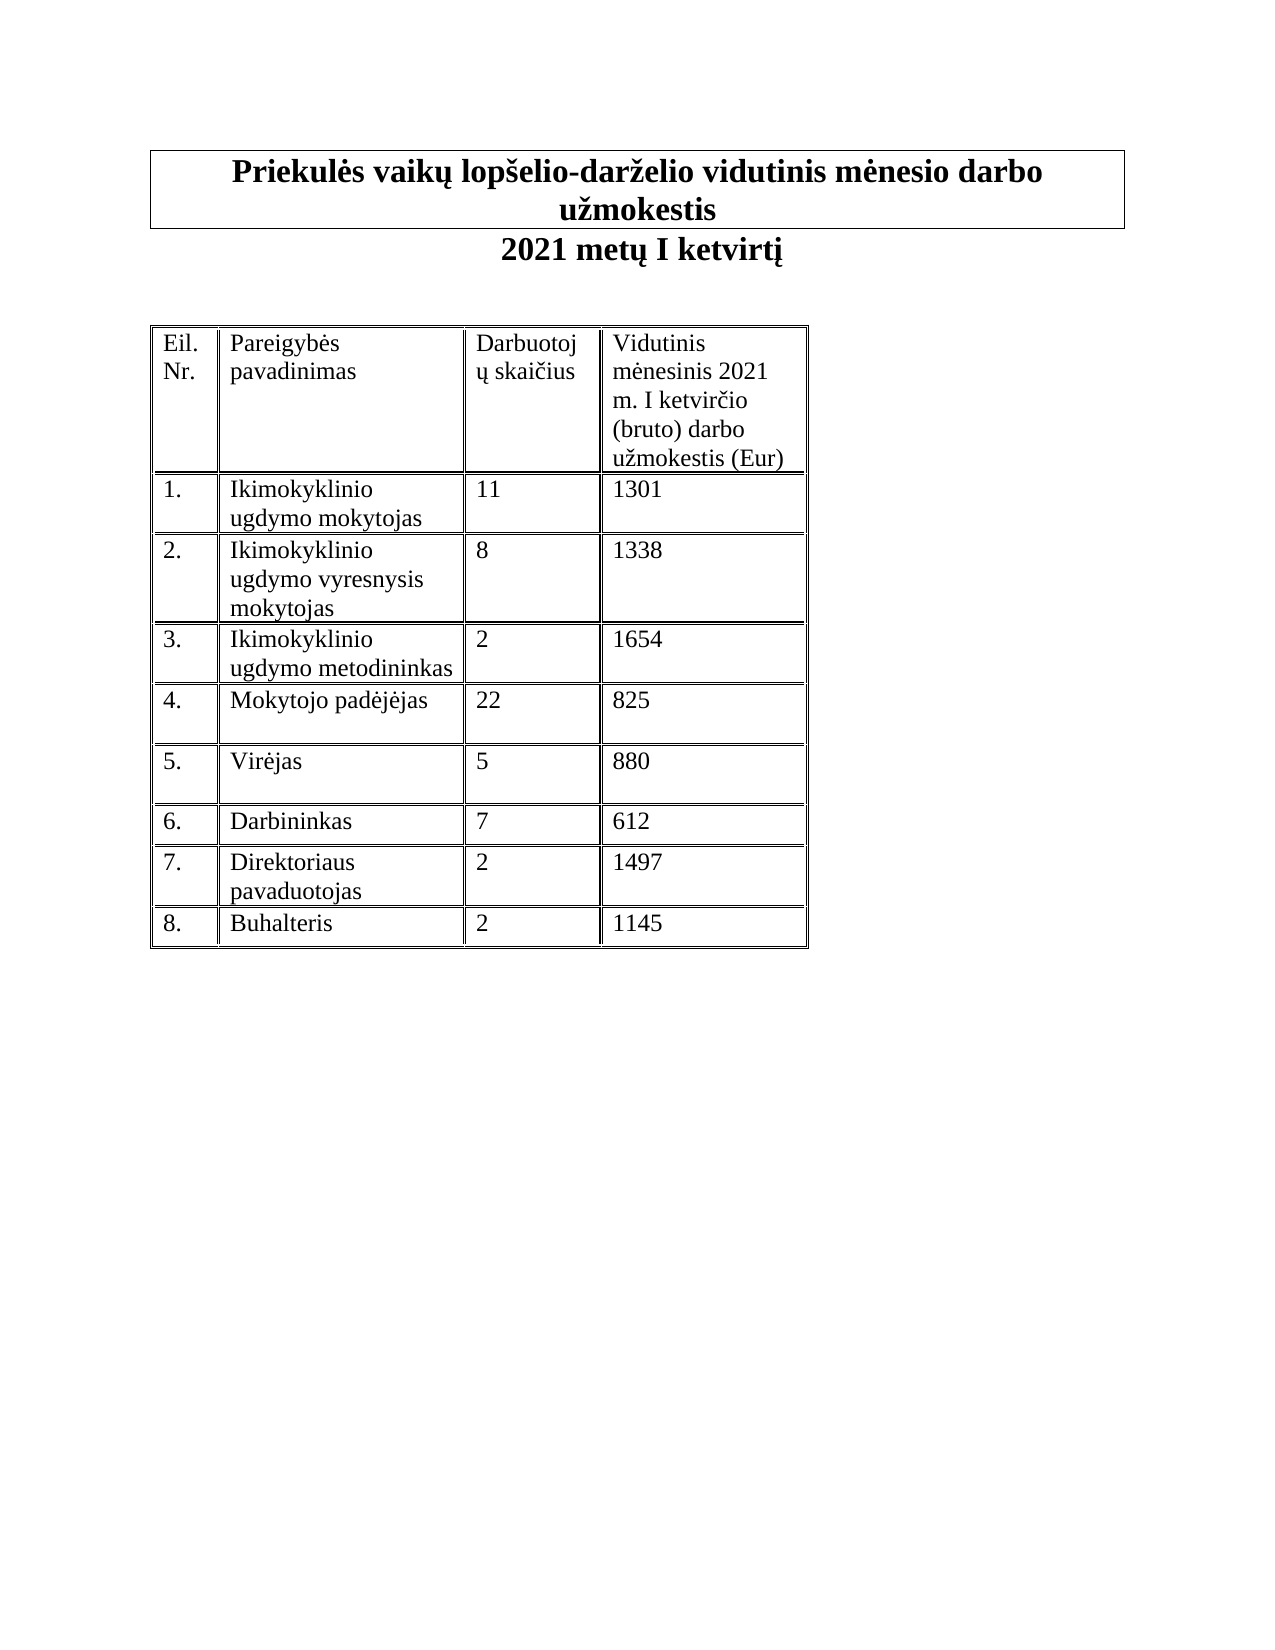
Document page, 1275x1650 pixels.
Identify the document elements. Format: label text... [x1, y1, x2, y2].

text 2021 metų I ketvirtį [150, 229, 1125, 267]
table_header Darbuotojų skaičius [465, 328, 601, 471]
table_header Pareigybės pavadinimas [219, 328, 464, 471]
table_cell 1145 [601, 905, 806, 946]
table_header Eil. Nr. [153, 326, 219, 471]
table_cell 612 [601, 803, 808, 844]
table_cell 1. [153, 471, 217, 532]
table_cell Darbininkas [220, 806, 463, 844]
table_cell 1654 [603, 621, 806, 682]
table_cell 1338 [601, 532, 808, 621]
table_cell 2 [466, 625, 599, 682]
table_cell 11 [466, 475, 599, 532]
table_cell 5. [153, 743, 217, 803]
table_cell Ikimokyklinio ugdymo metodininkas [220, 625, 463, 682]
table_cell 2 [466, 847, 599, 905]
table_cell Virėjas [220, 746, 463, 803]
table_cell 3. [153, 621, 217, 682]
table_cell 5 [466, 746, 599, 803]
table_cell Mokytojo padėjėjas [220, 685, 463, 743]
table_cell 8 [466, 535, 599, 621]
table_cell 7. [152, 844, 219, 905]
table_cell 825 [601, 682, 808, 743]
table_cell Buhalteris [219, 908, 464, 946]
table_cell Ikimokyklinio ugdymo mokytojas [220, 475, 463, 532]
table_cell 2. [152, 532, 219, 621]
table_header Vidutinis mėnesinis 2021 m. I ketvirčio (bruto) darbo užmokestis (Eur) [601, 328, 806, 471]
table_cell Ikimokyklinio ugdymo vyresnysis mokytojas [220, 535, 463, 621]
table_cell 2 [465, 908, 601, 946]
table_cell 4. [152, 682, 219, 743]
table_cell 880 [603, 743, 806, 803]
table_cell 8. [153, 905, 219, 946]
table_header Priekulės vaikų lopšelio-darželio vidutinis mėnesio darbo užmokestis [151, 151, 1124, 228]
table_cell 22 [466, 685, 599, 743]
table_cell Direktoriaus pavaduotojas [220, 847, 463, 905]
table_cell 6. [152, 803, 219, 844]
table_cell 1497 [601, 844, 808, 905]
table_cell 1301 [603, 471, 806, 532]
table_cell 7 [466, 806, 599, 844]
